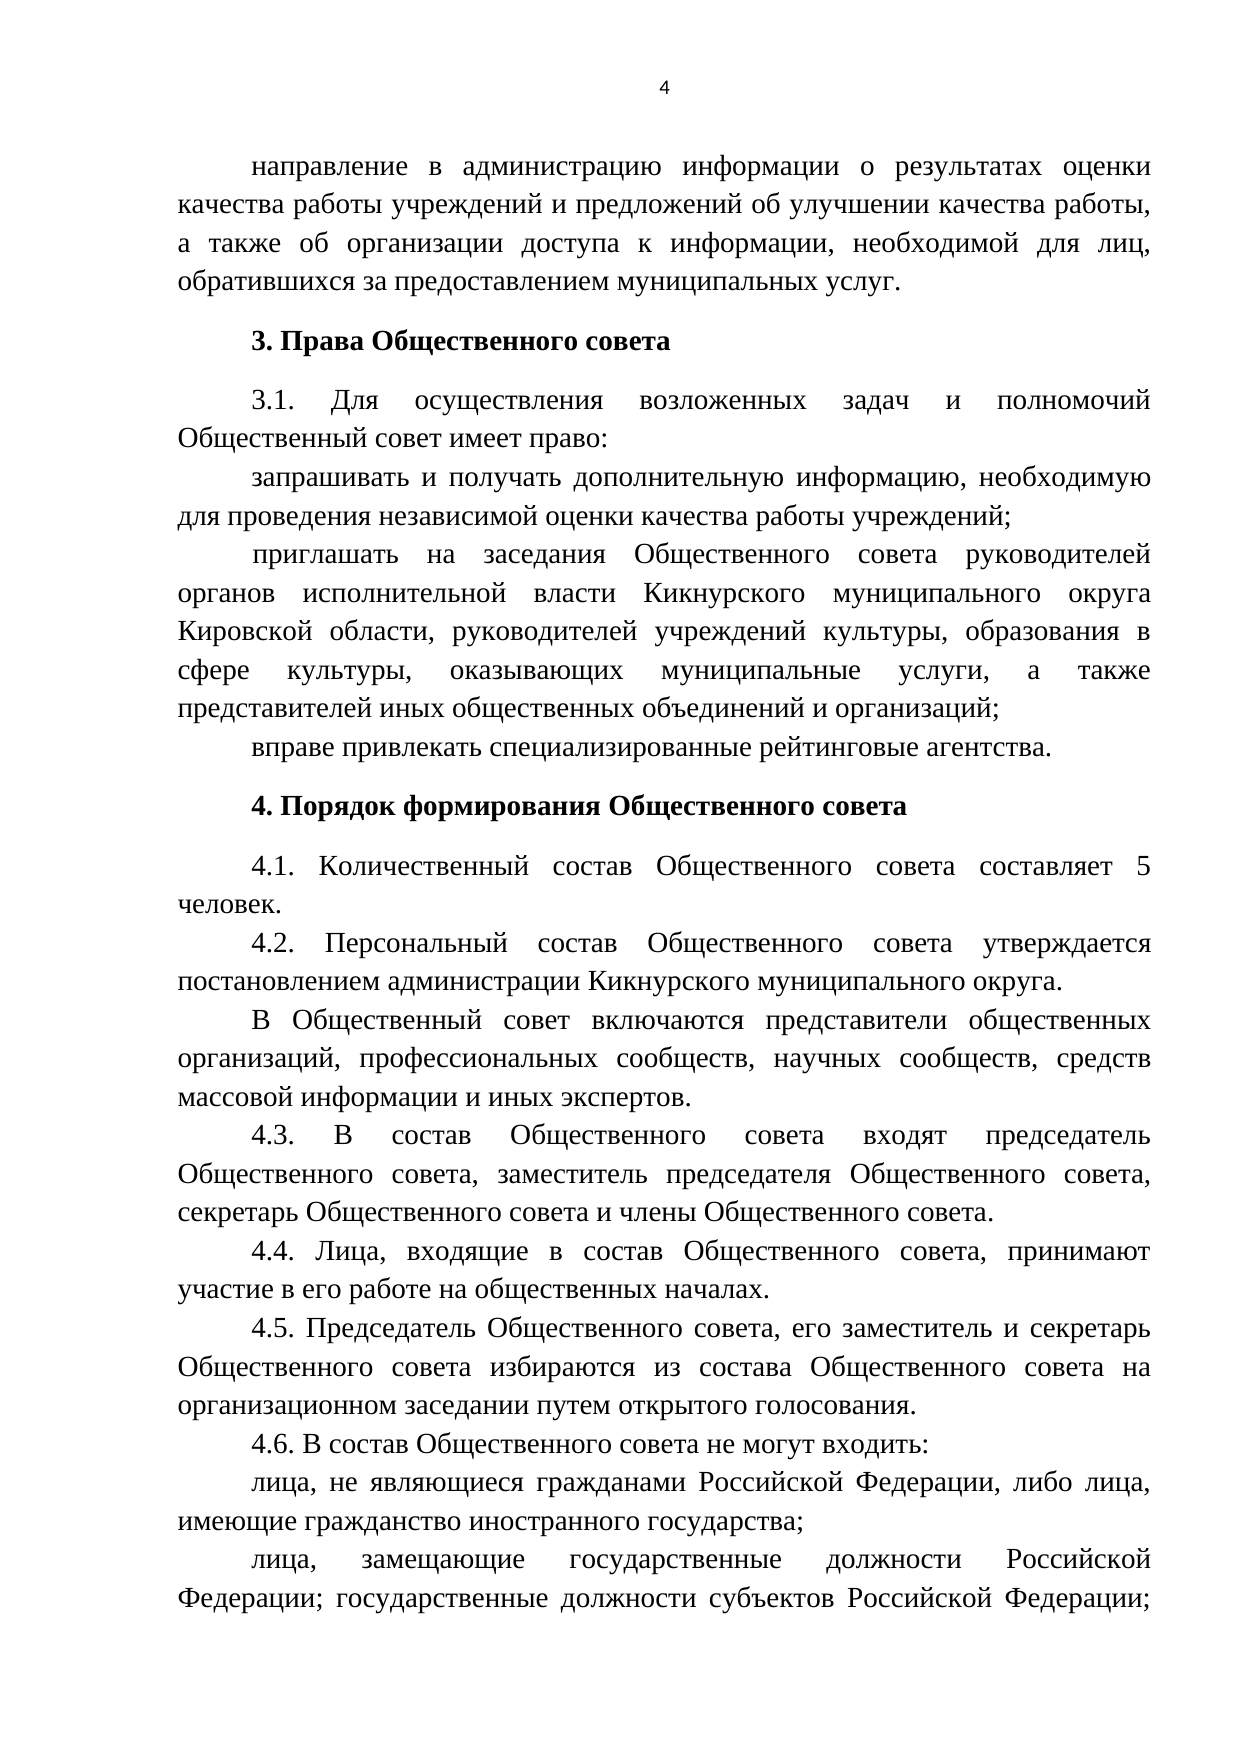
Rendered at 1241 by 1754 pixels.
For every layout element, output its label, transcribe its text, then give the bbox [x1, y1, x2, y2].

text 3. Права Общественного совета [177, 323, 1152, 356]
text 4.3. В состав Общественного совета входят председатель Общественного совета, заместитель председателя Общественного совета, секретарь Общественного совета и члены Общественного совета. [177, 1117, 1152, 1228]
text В Общественный совет включаются представители общественных организаций, профессиональных сообществ, научных сообществ, средств массовой информации и иных экспертов. [177, 1002, 1152, 1112]
text 4.5. Председатель Общественного совета, его заместитель и секретарь Общественного совета избираются из состава Общественного совета на организационном заседании путем открытого голосования. [177, 1310, 1152, 1421]
text приглашать на заседания Общественного совета руководителей органов исполнительной власти Кикнурского муниципального округа Кировской области, руководителей учреждений культуры, образования в сфере культуры, оказывающих муниципальные услуги, а также представителей иных общественных объединений и организаций; [177, 536, 1152, 724]
text запрашивать и получать дополнительную информацию, необходимую для проведения независимой оценки качества работы учреждений; [177, 459, 1152, 531]
text 4.2. Персональный состав Общественного совета утверждается постановлением администрации Кикнурского муниципального округа. [177, 925, 1152, 997]
text 3.1. Для осуществления возложенных задач и полномочий Общественный совет имеет право: [177, 382, 1152, 454]
text вправе привлекать специализированные рейтинговые агентства. [177, 729, 1152, 762]
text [177, 1541, 1152, 1613]
text 4.1. Количественный состав Общественного совета составляет 5 человек. [177, 848, 1152, 920]
text 4.6. В состав Общественного совета не могут входить: [177, 1426, 1152, 1459]
text 4.4. Лица, входящие в состав Общественного совета, принимают участие в его работе на общественных началах. [177, 1233, 1152, 1305]
text 4. Порядок формирования Общественного совета [177, 788, 1152, 822]
text лица, не являющиеся гражданами Российской Федерации, либо лица, имеющие гражданство иностранного государства; [177, 1464, 1152, 1536]
text направление в администрацию информации о результатах оценки качества работы учреждений и предложений об улучшении качества работы, а также об организации доступа к информации, необходимой для лиц, обратившихся за предоставлением муниципальных услуг. [177, 148, 1152, 297]
